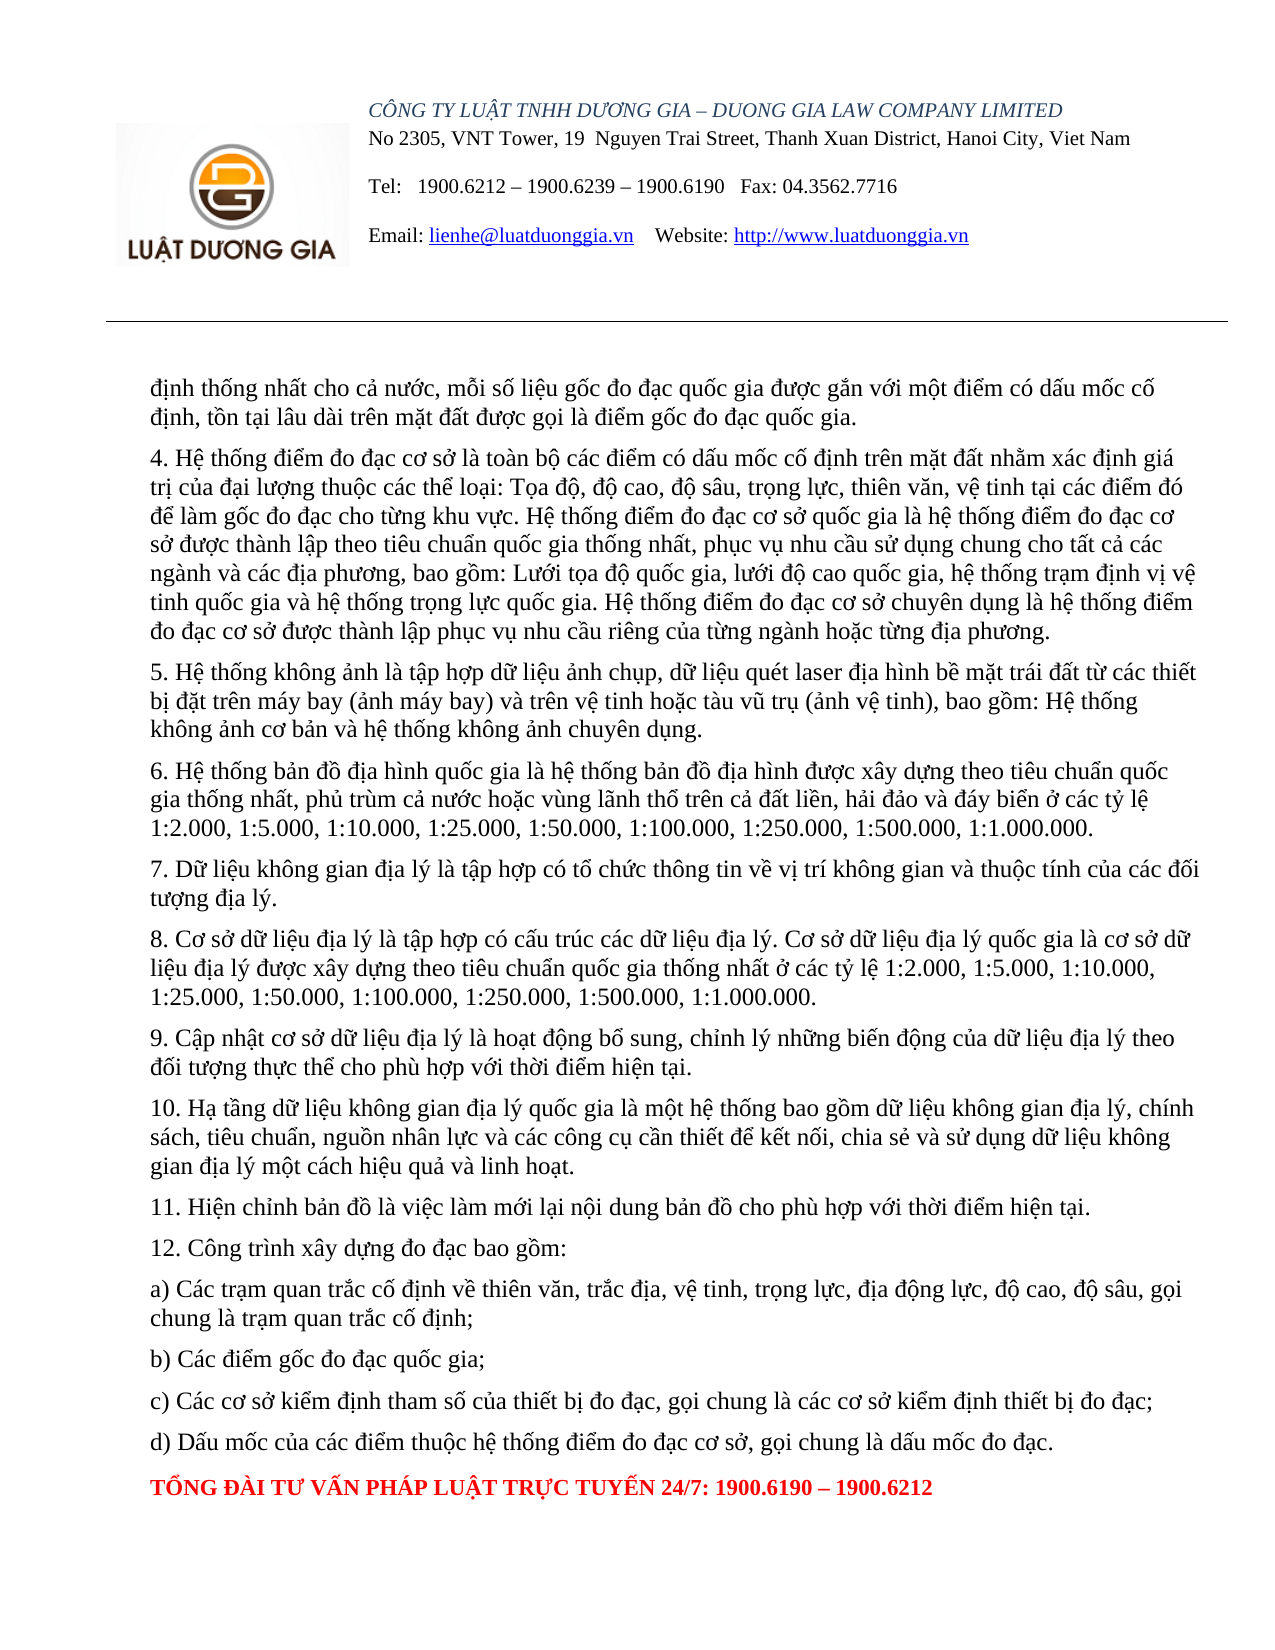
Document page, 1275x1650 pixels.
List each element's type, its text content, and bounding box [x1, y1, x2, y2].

text 12. Công trình xây dựng đo đạc bao gồm: [150, 1233, 1200, 1262]
text 4. Hệ thống điểm đo đạc cơ sở là toàn bộ các điểm có dấu mốc cố định trên mặt đất nhằm xác định giá trị của đại lượng thuộc các thể loại: Tọa độ, độ cao, độ sâu, trọng lực, thiên văn, vệ tinh tại các điểm đó để làm gốc đo đạc cho từng khu vực. Hệ thống điểm đo đạc cơ sở quốc gia là hệ thống điểm đo đạc cơ sở được thành lập theo tiêu chuẩn quốc gia thống nhất, phục vụ nhu cầu sử dụng chung cho tất cả các ngành và các địa phương, bao gồm: Lưới tọa độ quốc gia, lưới độ cao quốc gia, hệ thống trạm định vị vệ tinh quốc gia và hệ thống trọng lực quốc gia. Hệ thống điểm đo đạc cơ sở chuyên dụng là hệ thống điểm đo đạc cơ sở được thành lập phục vụ nhu cầu riêng của từng ngành hoặc từng địa phương. [150, 443, 1200, 644]
text 11. Hiện chỉnh bản đồ là việc làm mới lại nội dung bản đồ cho phù hợp với thời điểm hiện tại. [150, 1192, 1200, 1221]
text 8. Cơ sở dữ liệu địa lý là tập hợp có cấu trúc các dữ liệu địa lý. Cơ sở dữ liệu địa lý quốc gia là cơ sở dữ liệu địa lý được xây dựng theo tiêu chuẩn quốc gia thống nhất ở các tỷ lệ 1:2.000, 1:5.000, 1:10.000, 1:25.000, 1:50.000, 1:100.000, 1:250.000, 1:500.000, 1:1.000.000. [150, 924, 1200, 1011]
text 10. Hạ tầng dữ liệu không gian địa lý quốc gia là một hệ thống bao gồm dữ liệu không gian địa lý, chính sách, tiêu chuẩn, nguồn nhân lực và các công cụ cần thiết để kết nối, chia sẻ và sử dụng dữ liệu không gian địa lý một cách hiệu quả và linh hoạt. [150, 1093, 1200, 1179]
text d) Dấu mốc của các điểm thuộc hệ thống điểm đo đạc cơ sở, gọi chung là dấu mốc đo đạc. [150, 1427, 1200, 1456]
text a) Các trạm quan trắc cố định về thiên văn, trắc địa, vệ tinh, trọng lực, địa động lực, độ cao, độ sâu, gọi chung là trạm quan trắc cố định; [150, 1274, 1200, 1332]
text 6. Hệ thống bản đồ địa hình quốc gia là hệ thống bản đồ địa hình được xây dựng theo tiêu chuẩn quốc gia thống nhất, phủ trùm cả nước hoặc vùng lãnh thổ trên cả đất liền, hải đảo và đáy biển ở các tỷ lệ 1:2.000, 1:5.000, 1:10.000, 1:25.000, 1:50.000, 1:100.000, 1:250.000, 1:500.000, 1:1.000.000. [150, 756, 1200, 842]
text c) Các cơ sở kiểm định tham số của thiết bị đo đạc, gọi chung là các cơ sở kiểm định thiết bị đo đạc; [150, 1386, 1200, 1414]
picture [116, 123, 350, 267]
text 5. Hệ thống không ảnh là tập hợp dữ liệu ảnh chụp, dữ liệu quét laser địa hình bề mặt trái đất từ các thiết bị đặt trên máy bay (ảnh máy bay) và trên vệ tinh hoặc tàu vũ trụ (ảnh vệ tinh), bao gồm: Hệ thống không ảnh cơ bản và hệ thống không ảnh chuyên dụng. [150, 657, 1200, 743]
text b) Các điểm gốc đo đạc quốc gia; [150, 1344, 1200, 1373]
text 9. Cập nhật cơ sở dữ liệu địa lý là hoạt động bổ sung, chỉnh lý những biến động của dữ liệu địa lý theo đối tượng thực thể cho phù hợp với thời điểm hiện tại. [150, 1023, 1200, 1081]
text 7. Dữ liệu không gian địa lý là tập hợp có tổ chức thông tin về vị trí không gian và thuộc tính của các đối tượng địa lý. [150, 854, 1200, 912]
